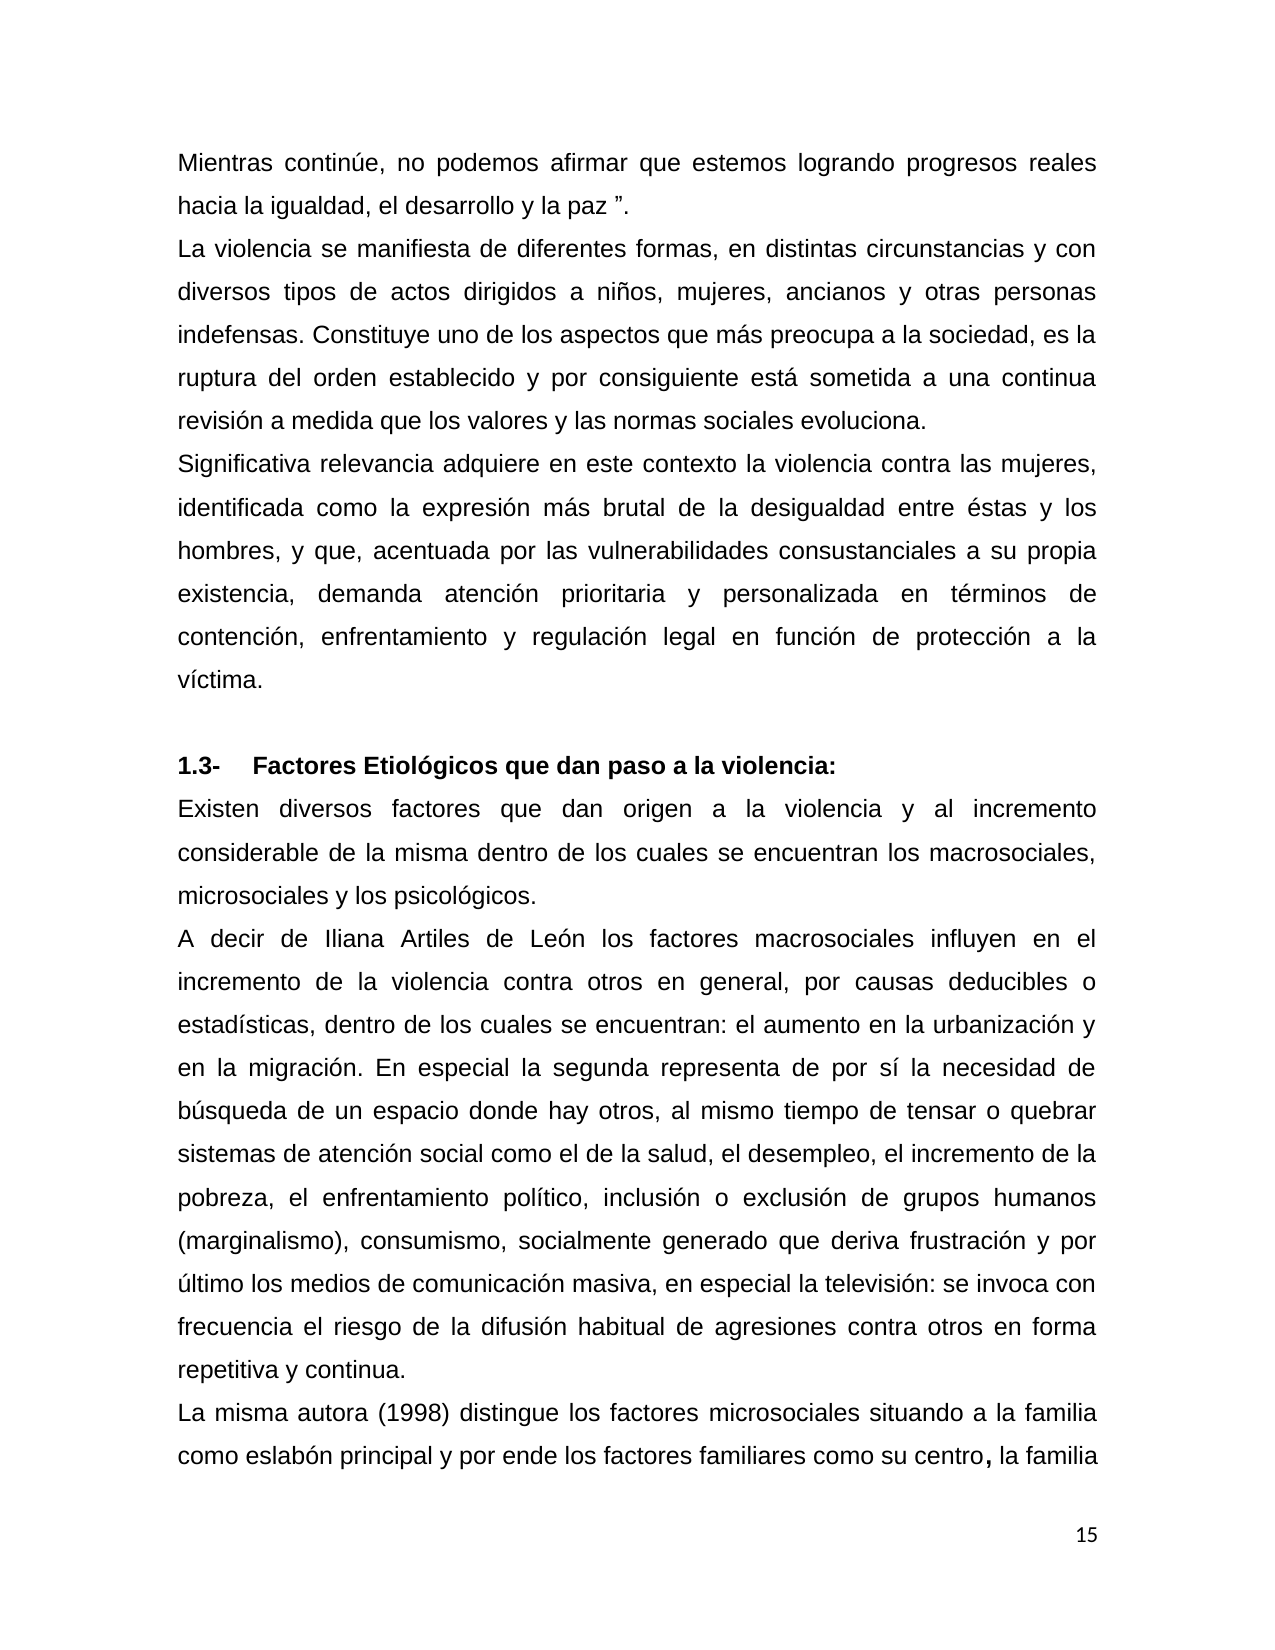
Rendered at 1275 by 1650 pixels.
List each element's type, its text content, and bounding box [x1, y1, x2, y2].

list Factores Etiológicos que dan paso a la violencia: [177, 751, 1098, 780]
text Significativa relevancia adquiere en este contexto la violencia contra las mujeres, identificada como la expresión más brutal de la desigualdad entre éstas y los hombres, y que, acentuada por las vulnerabilidades consustanciales a su propia existencia, demanda atención prioritaria y personalizada en términos de contención, enfrentamiento y regulación legal en función de protección a la víctima. [177, 449, 1098, 694]
text La violencia se manifiesta de diferentes formas, en distintas circunstancias y con diversos tipos de actos dirigidos a niños, mujeres, ancianos y otras personas indefensas. Constituye uno de los aspectos que más preocupa a la sociedad, es la ruptura del orden establecido y por consiguiente está sometida a una continua revisión a medida que los valores y las normas sociales evoluciona. [177, 234, 1098, 435]
text A decir de Iliana Artiles de León los factores macrosociales influyen en el incremento de la violencia contra otros en general, por causas deducibles o estadísticas, dentro de los cuales se encuentran: el aumento en la urbanización y en la migración. En especial la segunda representa de por sí la necesidad de búsqueda de un espacio donde hay otros, al mismo tiempo de tensar o quebrar sistemas de atención social como el de la salud, el desempleo, el incremento de la pobreza, el enfrentamiento político, inclusión o exclusión de grupos humanos (marginalismo), consumismo, socialmente generado que deriva frustración y por último los medios de comunicación masiva, en especial la televisión: se invoca con frecuencia el riesgo de la difusión habitual de agresiones contra otros en forma repetitiva y continua. [177, 924, 1098, 1384]
text Existen diversos factores que dan origen a la violencia y al incremento considerable de la misma dentro de los cuales se encuentran los macrosociales, microsociales y los psicológicos. [177, 794, 1098, 909]
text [177, 1398, 1098, 1470]
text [177, 148, 1098, 219]
